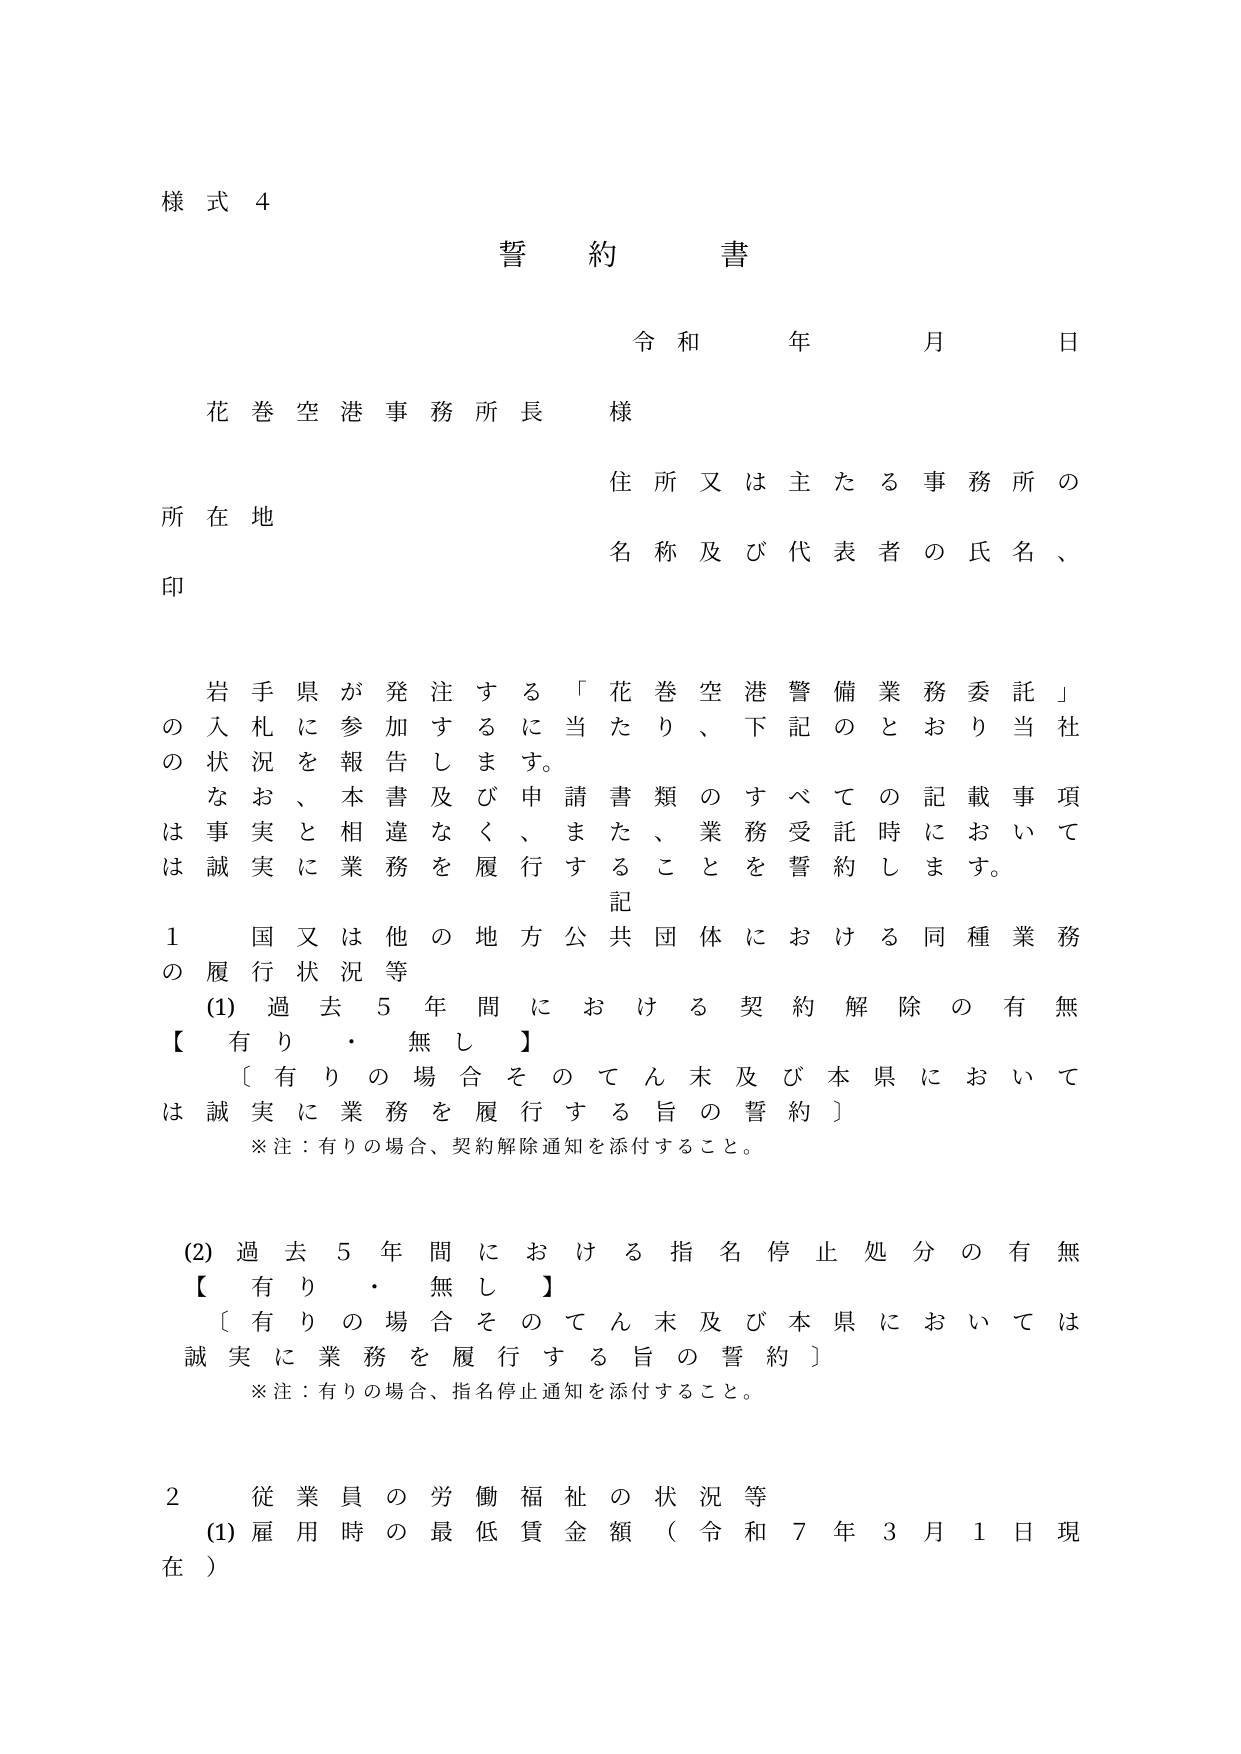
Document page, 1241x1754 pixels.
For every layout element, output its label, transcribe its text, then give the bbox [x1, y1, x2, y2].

text なお、本書及び申請書類のすべての記載事項は事実と相違なく、また、業務受託時においては誠実に業務を履行することを誓約します。 [162, 778, 1102, 883]
text 花巻空港事務所長 様 [162, 393, 1102, 428]
text 記 [162, 883, 1102, 918]
text 岩手県が発注する「花巻空港警備業務委託」の入札に参加するに当たり、下記のとおり当社の状況を報告します。 [162, 673, 1102, 778]
text 令和 年 月 日 [162, 323, 1102, 358]
text ※注：有りの場合、契約解除通知を添付すること。 [162, 1128, 1102, 1163]
text ２ 従業員の労働福祉の状況等 [162, 1478, 1102, 1513]
text (1) 雇用時の最低賃金額（令和７年３月１日現在） [162, 1513, 1102, 1583]
text (1) 過去５年間における契約解除の有無 【 有り ・ 無し 】 [162, 988, 1102, 1058]
text 誓約書 [162, 218, 1102, 288]
text 名称及び代表者の氏名、印 [162, 533, 1102, 603]
text 〔有りの場合そのてん末及び本県においては誠実に業務を履行する旨の誓約〕 [162, 1058, 1102, 1128]
text ※注：有りの場合、指名停止通知を添付すること。 [162, 1373, 1102, 1408]
text 〔有りの場合そのてん末及び本県においては誠実に業務を履行する旨の誓約〕 [182, 1303, 1102, 1373]
text (2) 過去５年間における指名停止処分の有無 【 有り ・ 無し 】 [183, 1233, 1102, 1303]
text 様式４ [162, 183, 1102, 218]
text １ 国又は他の地方公共団体における同種業務の履行状況等 [162, 918, 1102, 988]
text 住所又は主たる事務所の所在地 [162, 463, 1102, 533]
